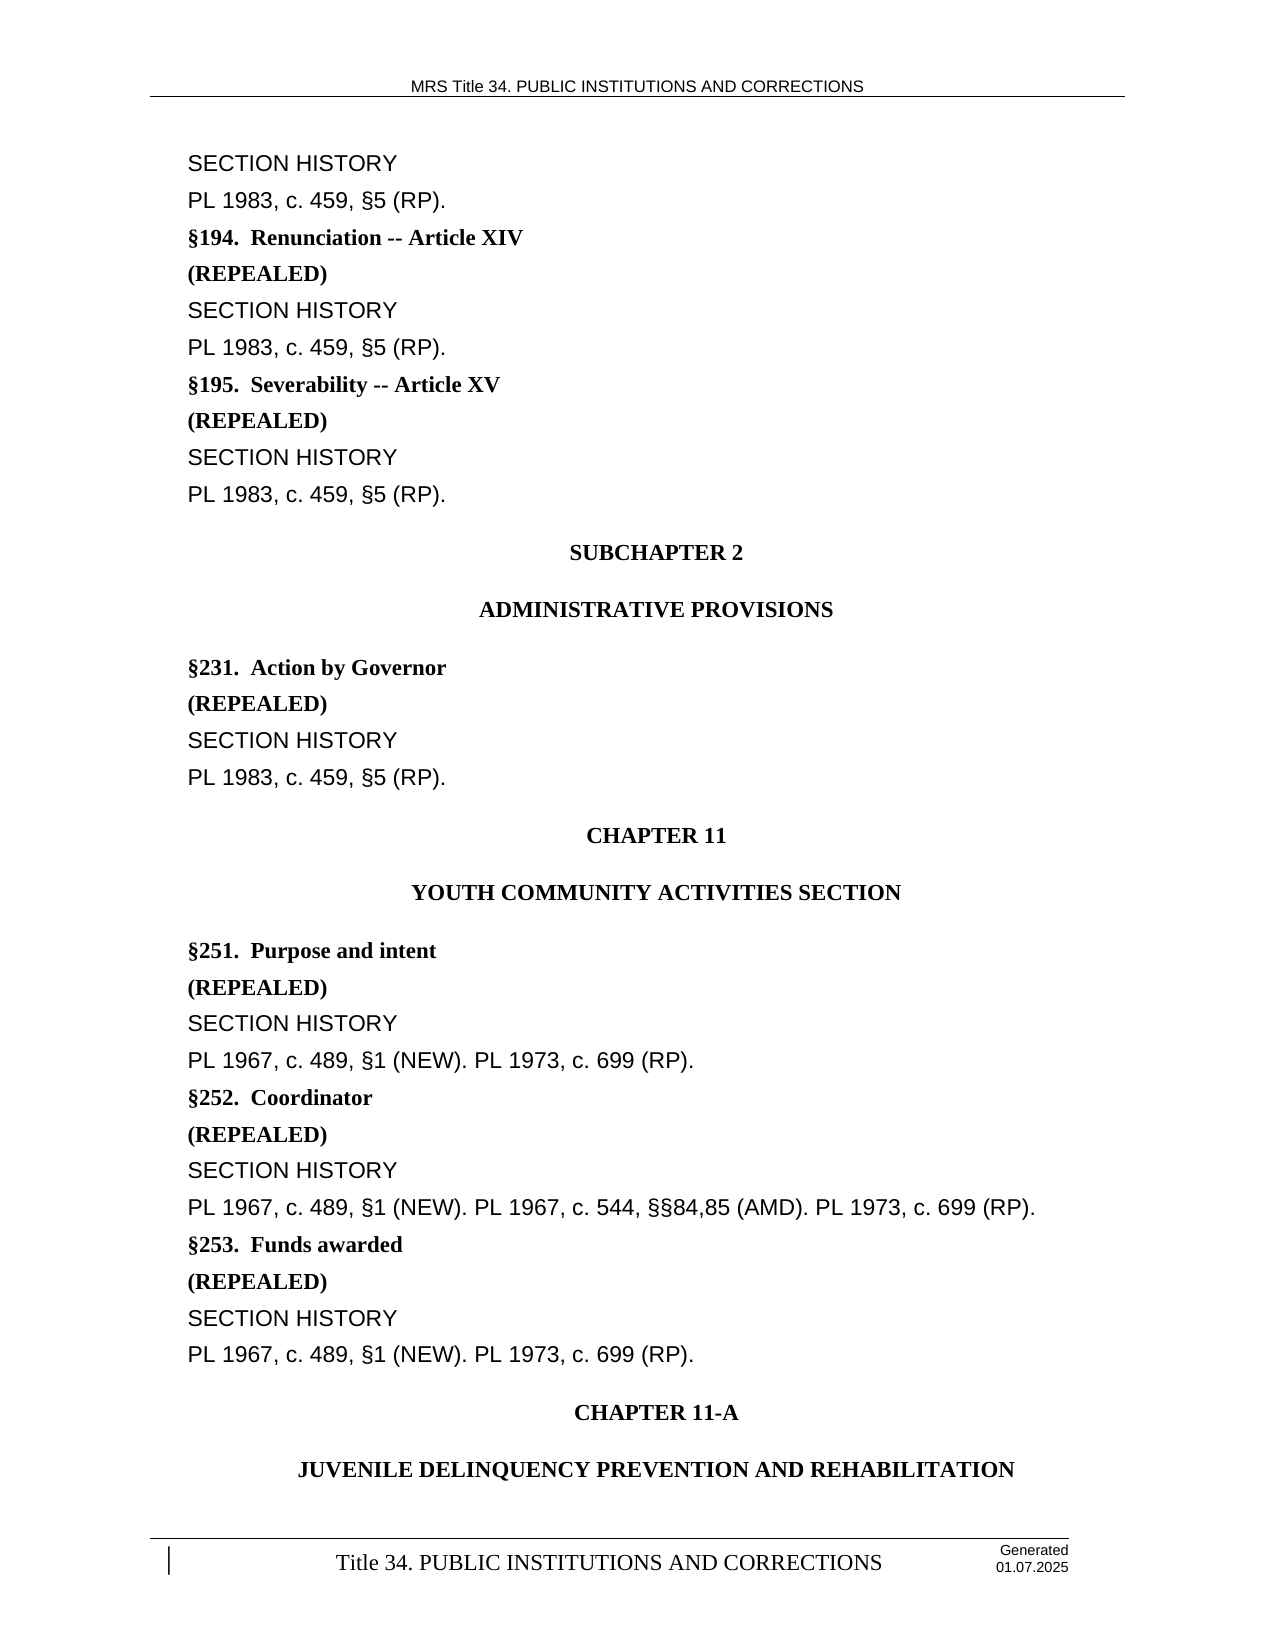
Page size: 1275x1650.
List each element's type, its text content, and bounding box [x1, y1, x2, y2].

text ADMINISTRATIVE PROVISIONS [187, 596, 1125, 622]
text SECTION HISTORY [187, 150, 1125, 176]
text JUVENILE DELINQUENCY PREVENTION AND REHABILITATION [187, 1457, 1125, 1483]
text PL 1967, c. 489, §1 (NEW). PL 1973, c. 699 (RP). [187, 1047, 1125, 1073]
text PL 1983, c. 459, §5 (RP). [187, 481, 1125, 507]
text PL 1983, c. 459, §5 (RP). [187, 187, 1125, 213]
text (REPEALED) [187, 260, 1125, 287]
text SECTION HISTORY [187, 1304, 1125, 1331]
text CHAPTER 11 [187, 822, 1125, 848]
text §195. Severability -- Article XV [187, 371, 1125, 397]
text PL 1967, c. 489, §1 (NEW). PL 1967, c. 544, §§84,85 (AMD). PL 1973, c. 699 (RP). [187, 1194, 1125, 1221]
text §253. Funds awarded [187, 1231, 1125, 1257]
text SECTION HISTORY [187, 297, 1125, 323]
text §251. Purpose and intent [187, 937, 1125, 963]
text SECTION HISTORY [187, 444, 1125, 471]
text (REPEALED) [187, 407, 1125, 434]
text §252. Coordinator [187, 1084, 1125, 1110]
text SECTION HISTORY [187, 1010, 1125, 1037]
text CHAPTER 11-A [187, 1399, 1125, 1425]
text PL 1983, c. 459, §5 (RP). [187, 764, 1125, 790]
text SECTION HISTORY [187, 1157, 1125, 1184]
text (REPEALED) [187, 974, 1125, 1000]
text PL 1967, c. 489, §1 (NEW). PL 1973, c. 699 (RP). [187, 1341, 1125, 1368]
text (REPEALED) [187, 691, 1125, 717]
text PL 1983, c. 459, §5 (RP). [187, 334, 1125, 360]
text SECTION HISTORY [187, 727, 1125, 754]
text SUBCHAPTER 2 [187, 538, 1125, 565]
text YOUTH COMMUNITY ACTIVITIES SECTION [187, 879, 1125, 906]
text §194. Renunciation -- Article XIV [187, 223, 1125, 250]
text (REPEALED) [187, 1268, 1125, 1294]
text §231. Action by Governor [187, 654, 1125, 680]
text (REPEALED) [187, 1121, 1125, 1147]
